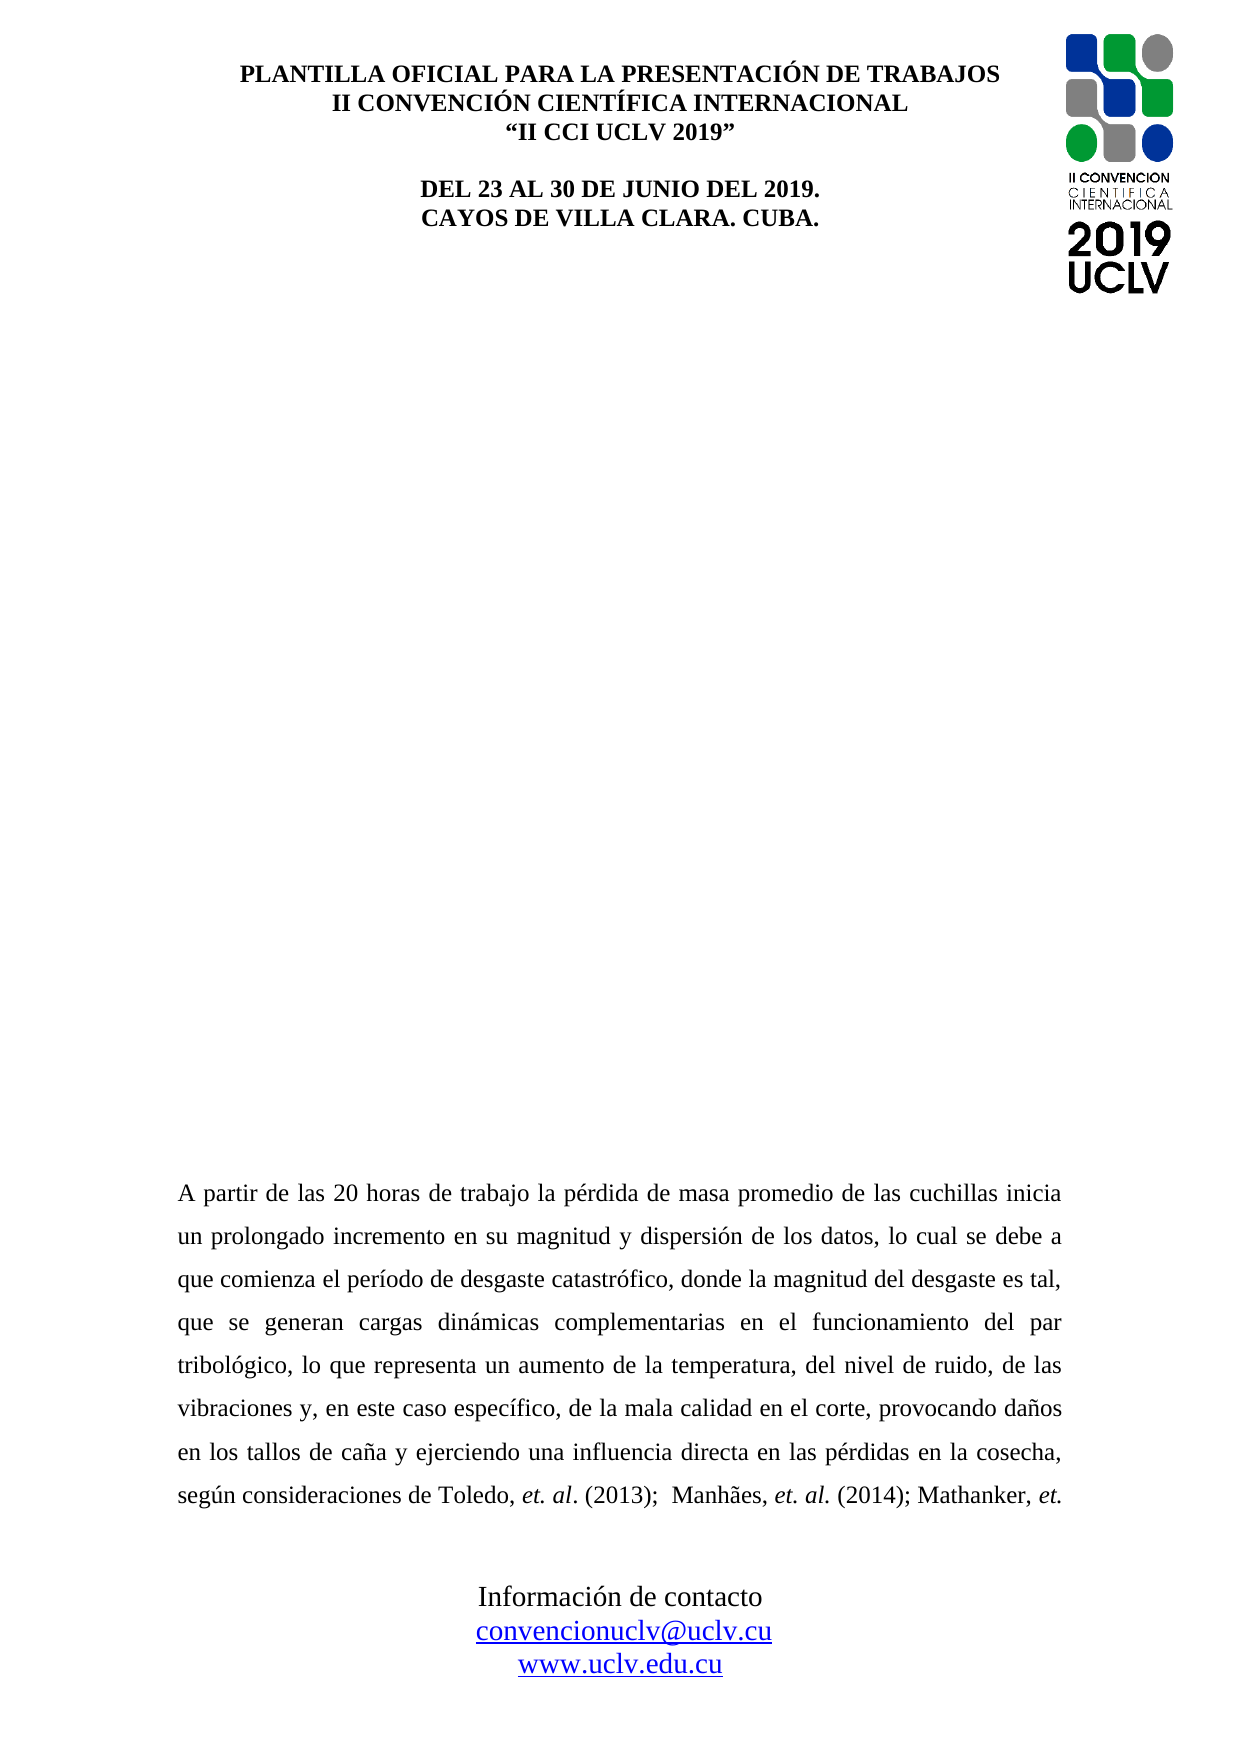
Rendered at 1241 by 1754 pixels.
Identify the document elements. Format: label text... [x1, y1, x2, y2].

picture [1061, 31, 1182, 303]
